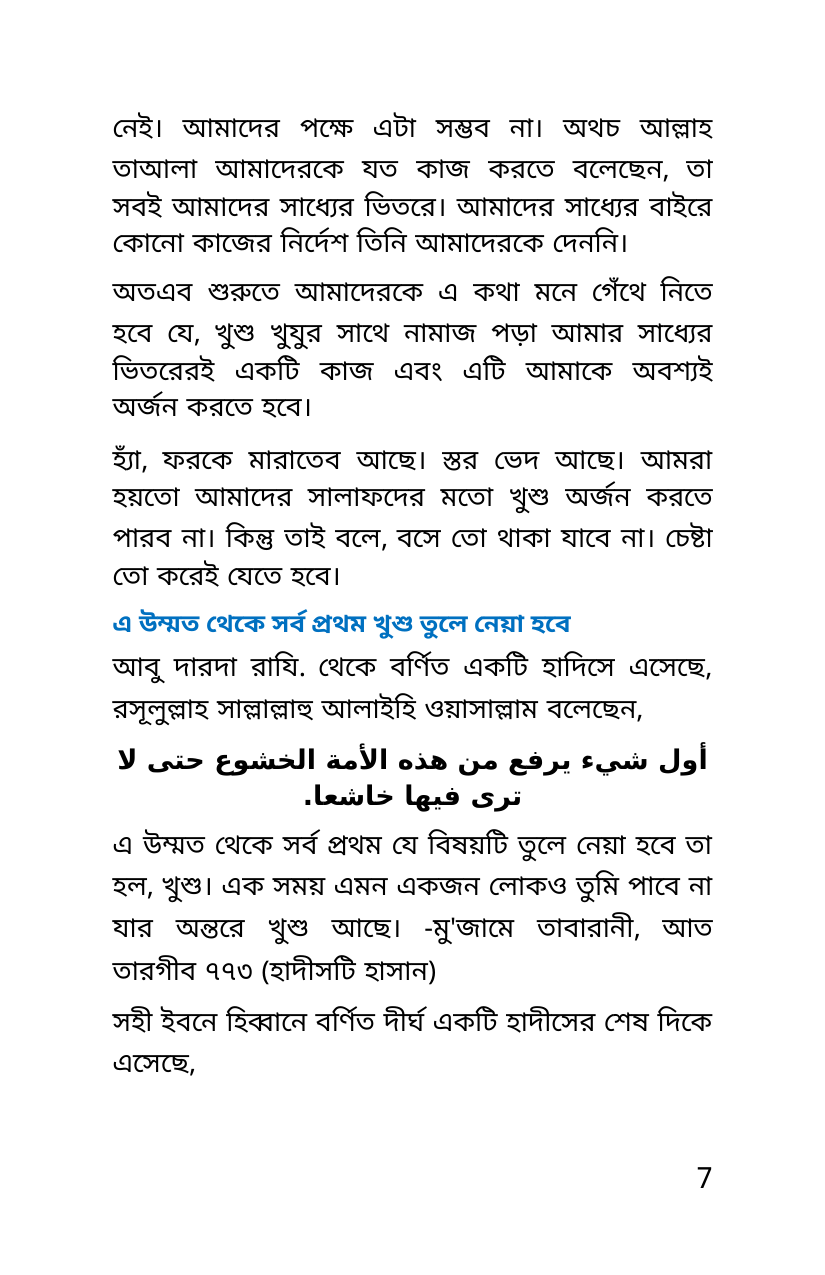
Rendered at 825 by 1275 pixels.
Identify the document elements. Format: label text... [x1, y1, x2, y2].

text সহী ইবনে হিব্বানে বর্ণিত দীর্ঘ একটি হাদীসের শেষ দিকে এসেছে, [112, 1006, 712, 1080]
text অতএব শুরুতে আমাদেরকে এ কথা মনে গেঁথে নিতে হবে যে, খুশু খুযুর সাথে নামাজ পড়া আমার সাধ্যের ভিতরেরই একটি কাজ এবং এটি আমাকে অবশ্যই অর্জন করতে হবে। [112, 276, 712, 423]
text আবু দারদা রাযি. থেকে বর্ণিত একটি হাদিসে এসেছে, রসূলুল্লাহ সাল্লাল্লাহু আলাইহি ওয়াসাল্লাম বলেছেন, [112, 647, 712, 726]
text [112, 112, 712, 259]
text এ উম্মত থেকে সর্ব প্রথম যে বিষয়টি তুলে নেয়া হবে তা হল, খুশু। এক সময় এমন একজন লোকও তুমি পাবে না যার অন্তরে খুশু আছে। -মু'জামে তাবারানী, আত তারগীব ৭৭৩ (হাদীসটি হাসান) [112, 829, 712, 988]
text হ্যাঁ, ফরকে মারাতেব আছে। স্তর ভেদ আছে। আমরা হয়তো আমাদের সালাফদের মতো খুশু অর্জন করতে পারব না। কিন্তু তাই বলে, বসে তো থাকা যাবে না। চেষ্টা তো করেই যেতে হবে। [112, 440, 712, 592]
text أول شيء يرفع من هذه الأمة الخشوع حتى لا ترى فيها خاشعا. [112, 744, 712, 812]
subtitle এ উম্মত থেকে সর্ব প্রথম খুশু তুলে নেয়া হবে [112, 609, 712, 642]
